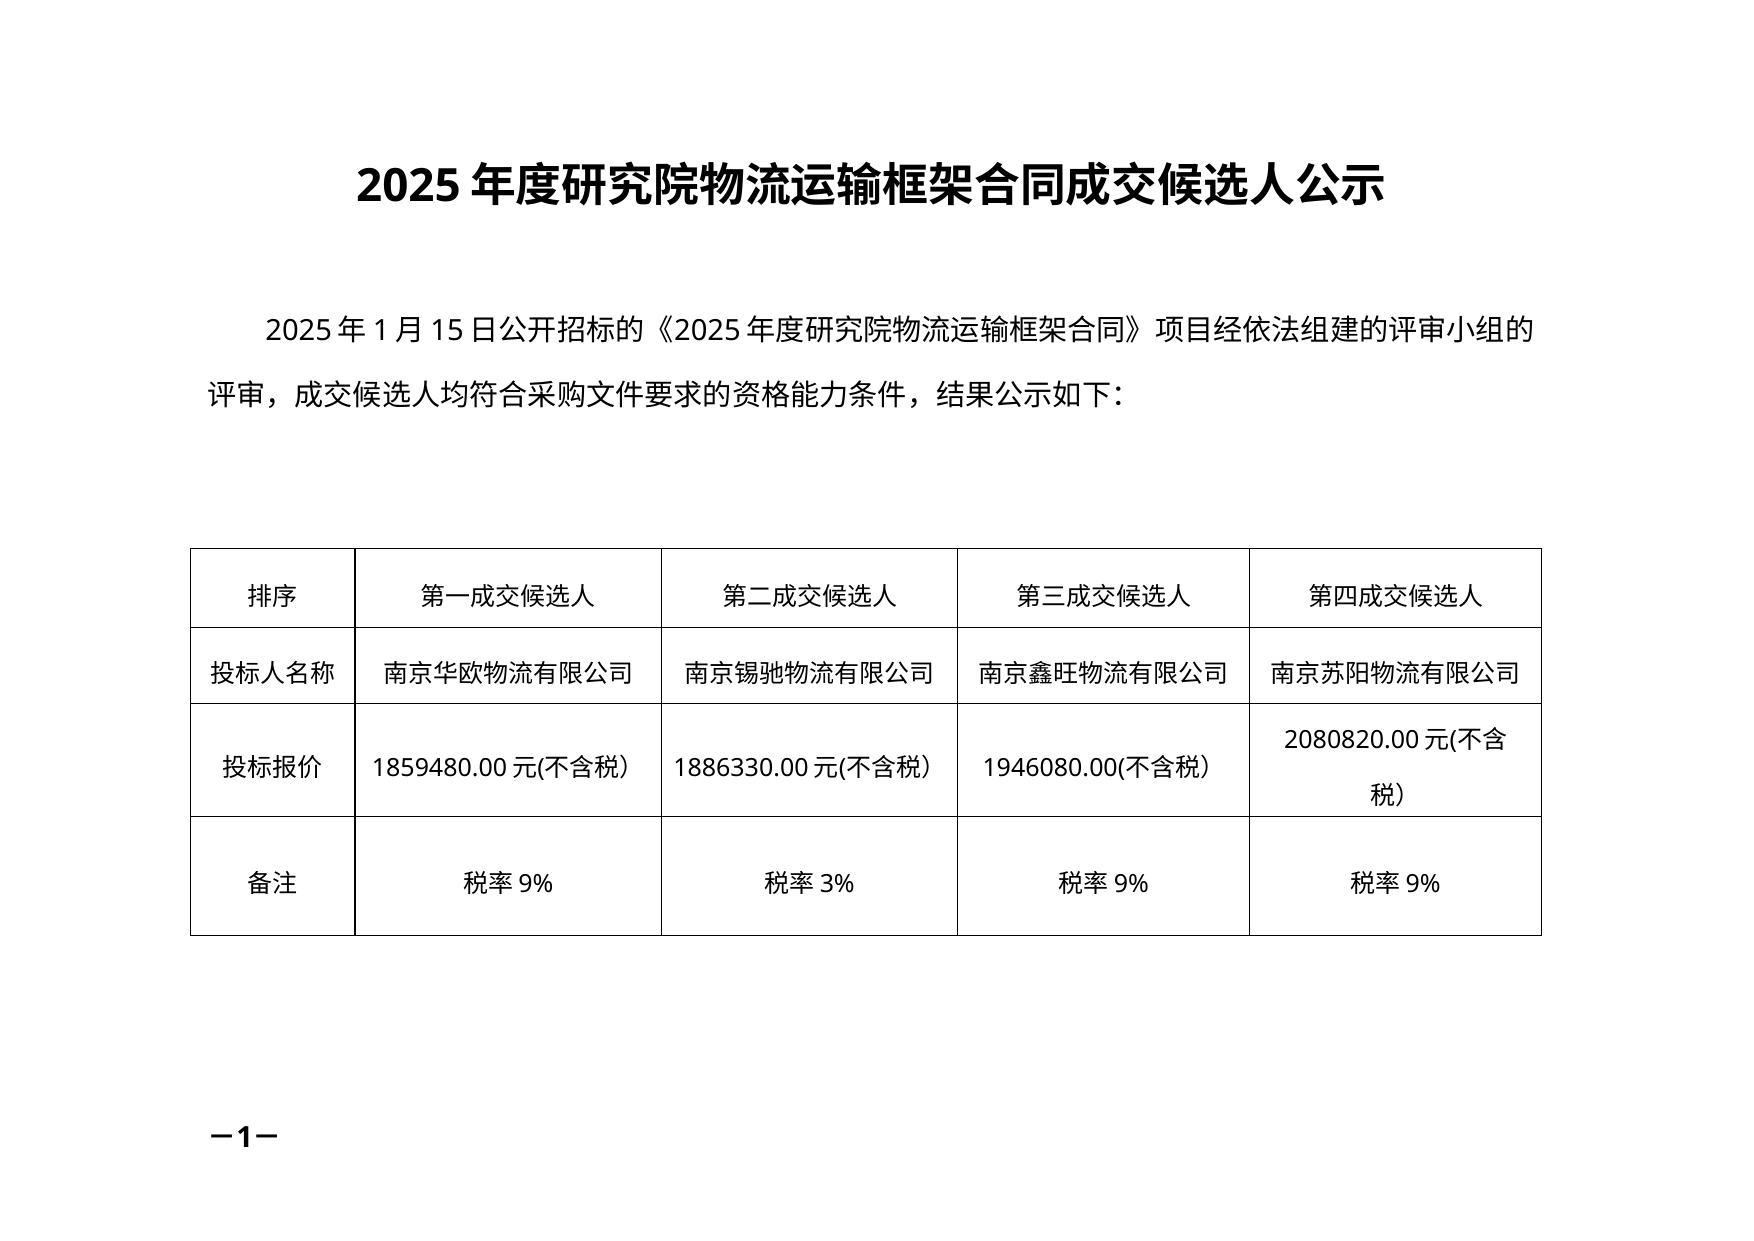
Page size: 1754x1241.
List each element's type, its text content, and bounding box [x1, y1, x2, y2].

table_cell 投标报价 [191, 704, 354, 816]
table_cell 南京锡驰物流有限公司 [662, 628, 957, 702]
table_cell 税率3% [662, 817, 957, 935]
table_cell 南京华欧物流有限公司 [356, 628, 661, 702]
table_cell 1886330.00元(不含税） [662, 704, 957, 816]
table_cell 税率9% [1250, 817, 1541, 935]
text 2025年度研究院物流运输框架合同成交候选人公示 [207, 133, 1535, 230]
table_header 排序 [191, 549, 354, 627]
table_cell 1946080.00(不含税） [958, 704, 1249, 816]
table_header 第三成交候选人 [958, 549, 1249, 627]
table_cell 南京鑫旺物流有限公司 [958, 628, 1249, 702]
table_cell 2080820.00元(不含税） [1250, 704, 1541, 816]
table_header 第一成交候选人 [356, 549, 661, 627]
table_cell 南京苏阳物流有限公司 [1250, 628, 1541, 702]
table_cell 1859480.00元(不含税） [356, 704, 661, 816]
table_header 第四成交候选人 [1250, 549, 1541, 627]
table_cell 税率9% [356, 817, 661, 935]
table_cell 投标人名称 [191, 628, 354, 702]
table_header 第二成交候选人 [662, 549, 957, 627]
table_cell 备注 [191, 817, 354, 935]
table_cell 税率9% [958, 817, 1249, 935]
text 2025年1月15日公开招标的《2025年度研究院物流运输框架合同》项目经依法组建的评审小组的评审，成交候选人均符合采购文件要求的资格能力条件，结果公示如下： [207, 295, 1535, 425]
